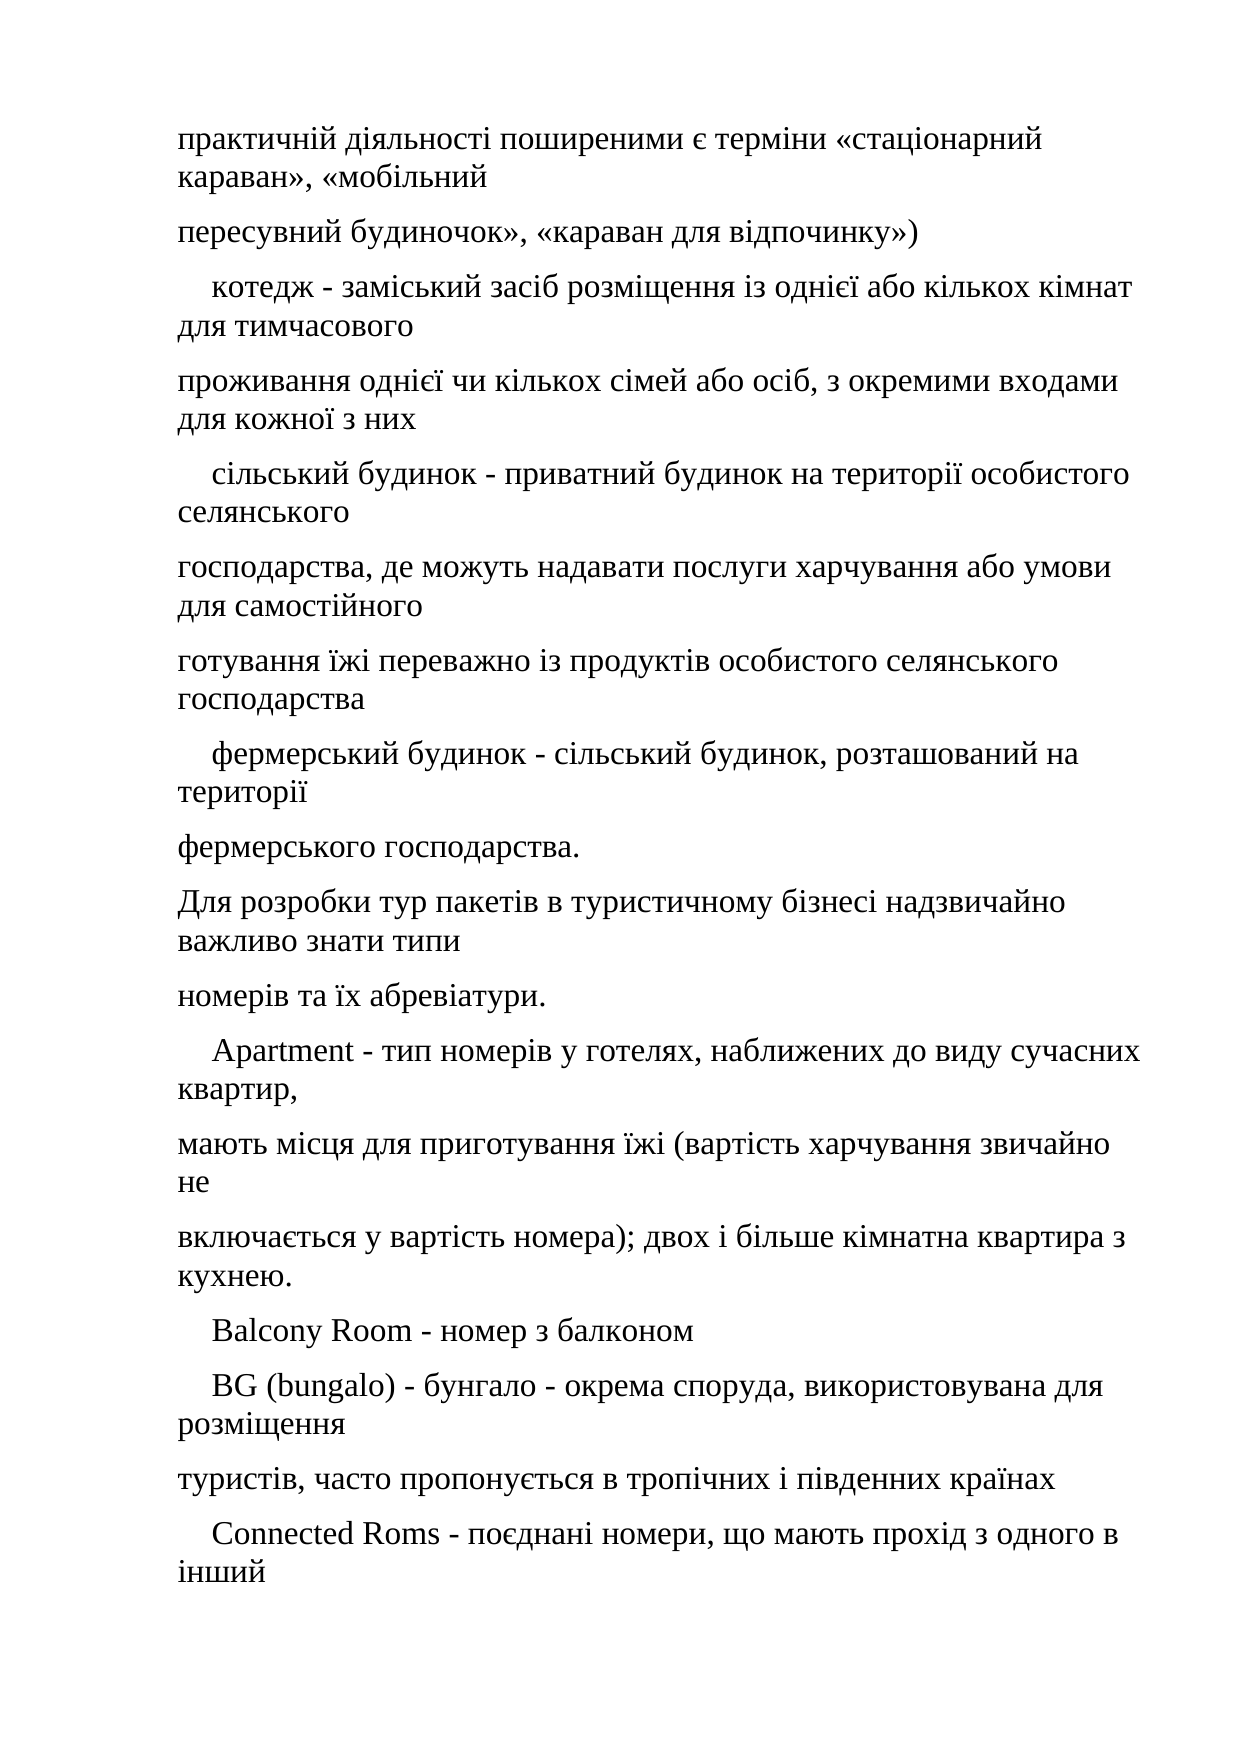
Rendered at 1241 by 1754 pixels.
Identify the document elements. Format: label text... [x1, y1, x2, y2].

text практичній діяльності поширеними є терміни «стаціонарний караван», «мобільний [177, 118, 1152, 195]
text пересувний будиночок», «караван для відпочинку») [177, 211, 1152, 250]
text  котедж - заміський засіб розміщення із однієї або кількох кімнат для тимчасового [177, 266, 1152, 343]
text готування їжі переважно із продуктів особистого селянського господарства [177, 640, 1152, 716]
text туристів, часто пропонується в тропічних і південних країнах [177, 1458, 1152, 1496]
text  Apartment - тип номерів у готелях, наближених до виду сучасних квартир, [177, 1030, 1152, 1106]
text  Balcony Room - номер з балконом [177, 1310, 1152, 1348]
text  фермерський будинок - сільський будинок, розташований на території [177, 733, 1152, 810]
text проживання однієї чи кількох сімей або осіб, з окремими входами для кожної з них [177, 360, 1152, 436]
text фермерського господарства. [177, 826, 1152, 865]
text господарства, де можуть надавати послуги харчування або умови для самостійного [177, 546, 1152, 623]
text  Connected Roms - поєднані номери, що мають прохід з одного в інший [177, 1513, 1152, 1590]
text включається у вартість номера); двох і більше кімнатна квартира з кухнею. [177, 1216, 1152, 1293]
text мають місця для приготування їжі (вартість харчування звичайно не [177, 1123, 1152, 1200]
text номерів та їх абревіатури. [177, 975, 1152, 1013]
text  BG (bungalo) - бунгало - окрема споруда, використовувана для розміщення [177, 1365, 1152, 1441]
text  сільський будинок - приватний будинок на території особистого селянського [177, 453, 1152, 530]
text Для розробки тур пакетів в туристичному бізнесі надзвичайно важливо знати типи [177, 881, 1152, 958]
